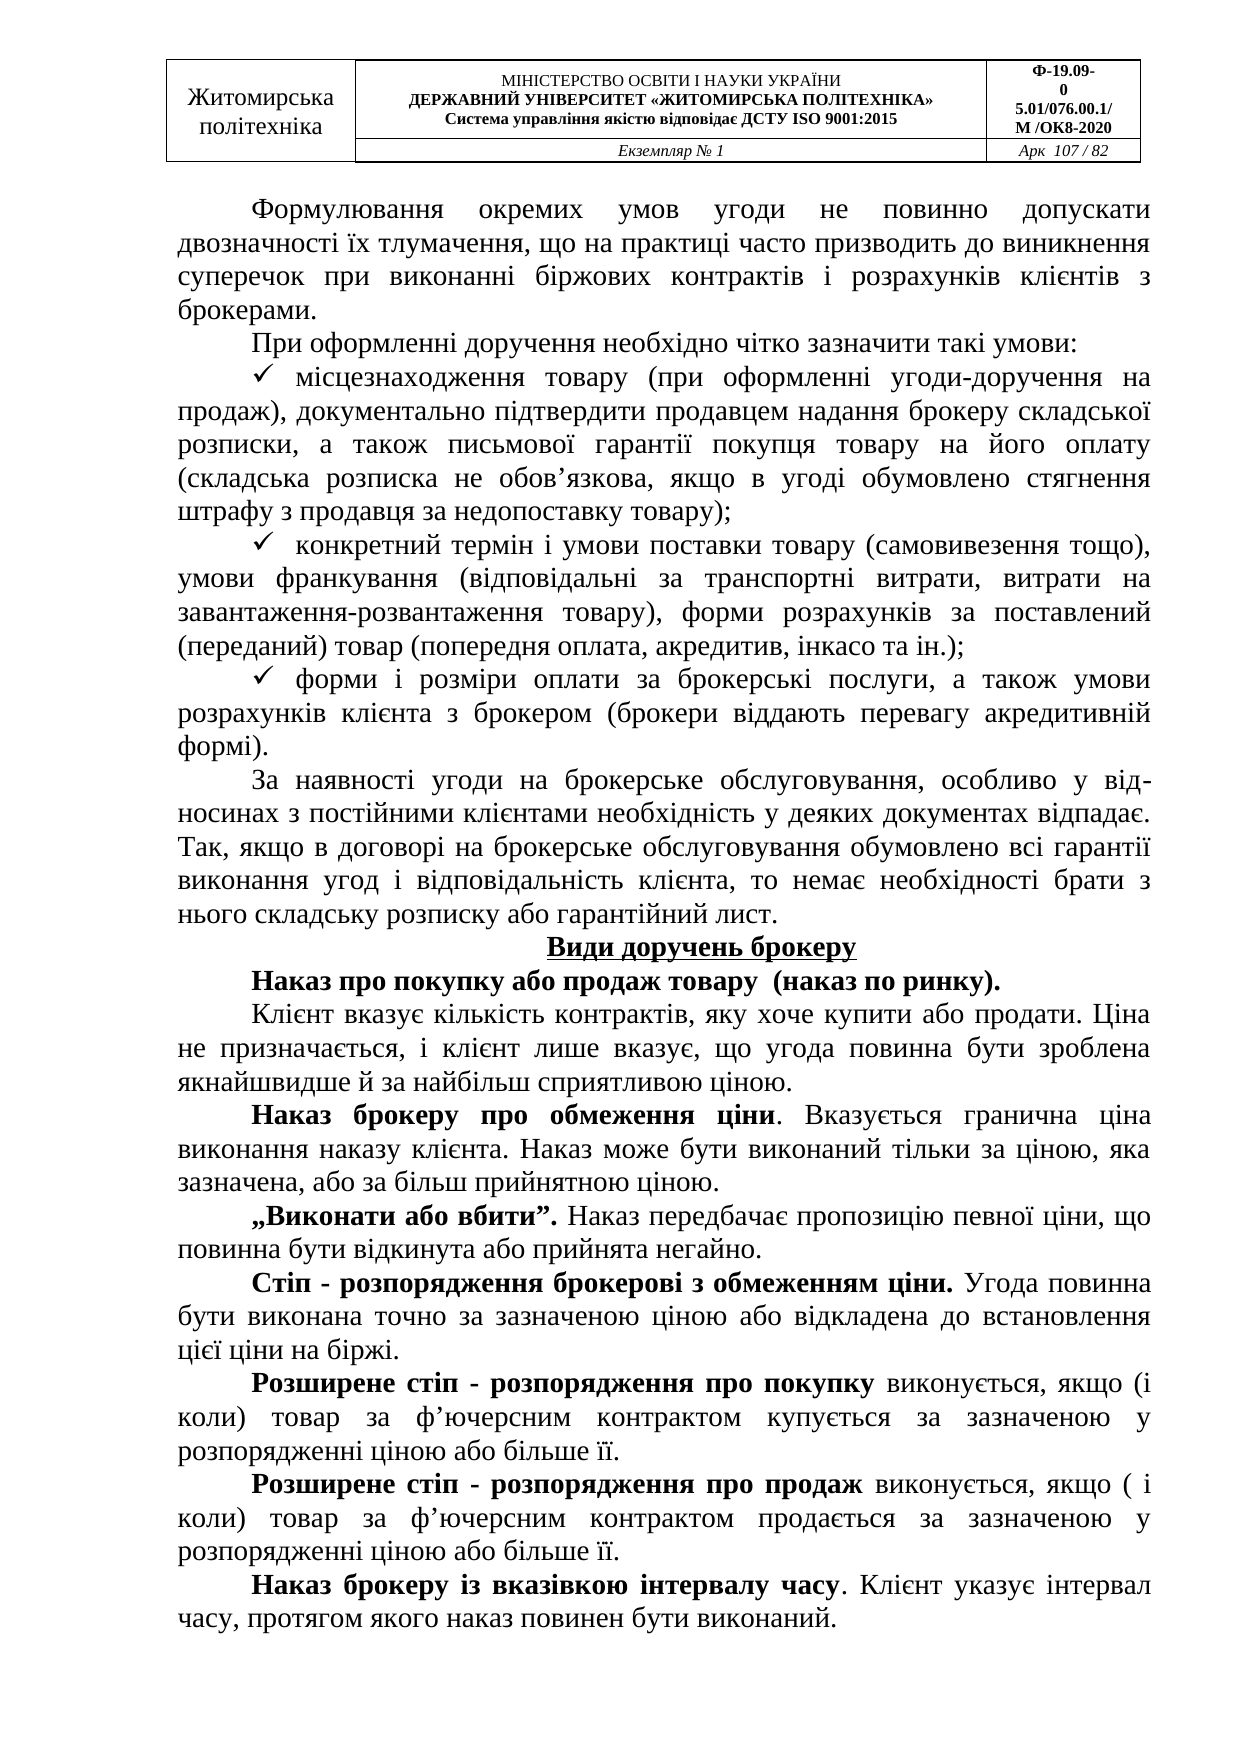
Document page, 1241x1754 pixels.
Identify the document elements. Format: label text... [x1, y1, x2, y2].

text „Виконати або вбити”. Наказ передбачає пропозицію певної ціни, що повинна бути відкинута або прийнята негайно. [177, 1198, 1152, 1265]
text Клієнт вказує кількість контрактів, яку хоче купити або продати. Ціна не призначається, і клієнт лише вказує, що угода повинна бути зроблена якнайшвидше й за найбільш сприятливою ціною. [177, 997, 1152, 1097]
text Наказ про покупку або продаж товару (наказ по ринку). [177, 963, 1152, 997]
list конкретний термін і умови поставки товару (самовивезення тощо), умови франкування (відповідальні за транспортні витрати, витрати на завантаження-розвантаження товару), форми розрахунків за поставлений (переданий) товар (попередня оплата, акредитив, інкасо та ін.); [177, 527, 1152, 661]
text Наказ брокеру про обмеження ціни. Вказується гранична ціна виконання наказу клієнта. Наказ може бути виконаний тільки за ціною, яка зазначена, або за більш прийнятною ціною. [177, 1097, 1152, 1198]
text Стіп - розпорядження брокерові з обмеженням ціни. Угода повинна бути виконана точно за зазначеною ціною або відкладена до встановлення цієї ціни на біржі. [177, 1265, 1152, 1366]
text Види доручень брокеру [177, 929, 1152, 963]
list форми і розміри оплати за брокерські послуги, а також умови розрахунків клієнта з брокером (брокери віддають перевагу акредитивній формі). [177, 661, 1152, 762]
text Формулювання окремих умов угоди не повинно допускати двозначності їх тлумачення, що на практиці часто призводить до виникнення суперечок при виконанні біржових контрактів і розрахунків клієнтів з брокерами. [177, 191, 1152, 326]
text За наявності угоди на брокерське обслуговування, особливо у відносинах з постійними клієнтами необхідність у деяких документах відпадає. Так, якщо в договорі на брокерське обслуговування обумовлено всі гарантії виконання угод і відповідальність клієнта, то немає необхідності брати з нього складську розписку або гарантійний лист. [177, 762, 1152, 929]
text При оформленні доручення необхідно чітко зазначити такі умови: [177, 326, 1152, 359]
list місцезнаходження товару (при оформленні угоди-доручення на продаж), документально підтвердити продавцем надання брокеру складської розписки, а також письмової гарантії покупця товару на його оплату (складська розписка не обов’язкова, якщо в угоді обумовлено стягнення штрафу з продавця за недопоставку товару); [177, 359, 1152, 527]
text Розширене стіп - розпорядження про продаж виконується, якщо ( і коли) товар за ф’ючерсним контрактом продається за зазначеною у розпорядженні ціною або більше її. [177, 1466, 1152, 1567]
text Наказ брокеру із вказівкою інтервалу часу. Клієнт указує інтервал часу, протягом якого наказ повинен бути виконаний. [177, 1567, 1152, 1634]
text Розширене стіп - розпорядження про покупку виконується, якщо (і коли) товар за ф’ючерсним контрактом купується за зазначеною у розпорядженні ціною або більше її. [177, 1366, 1152, 1466]
